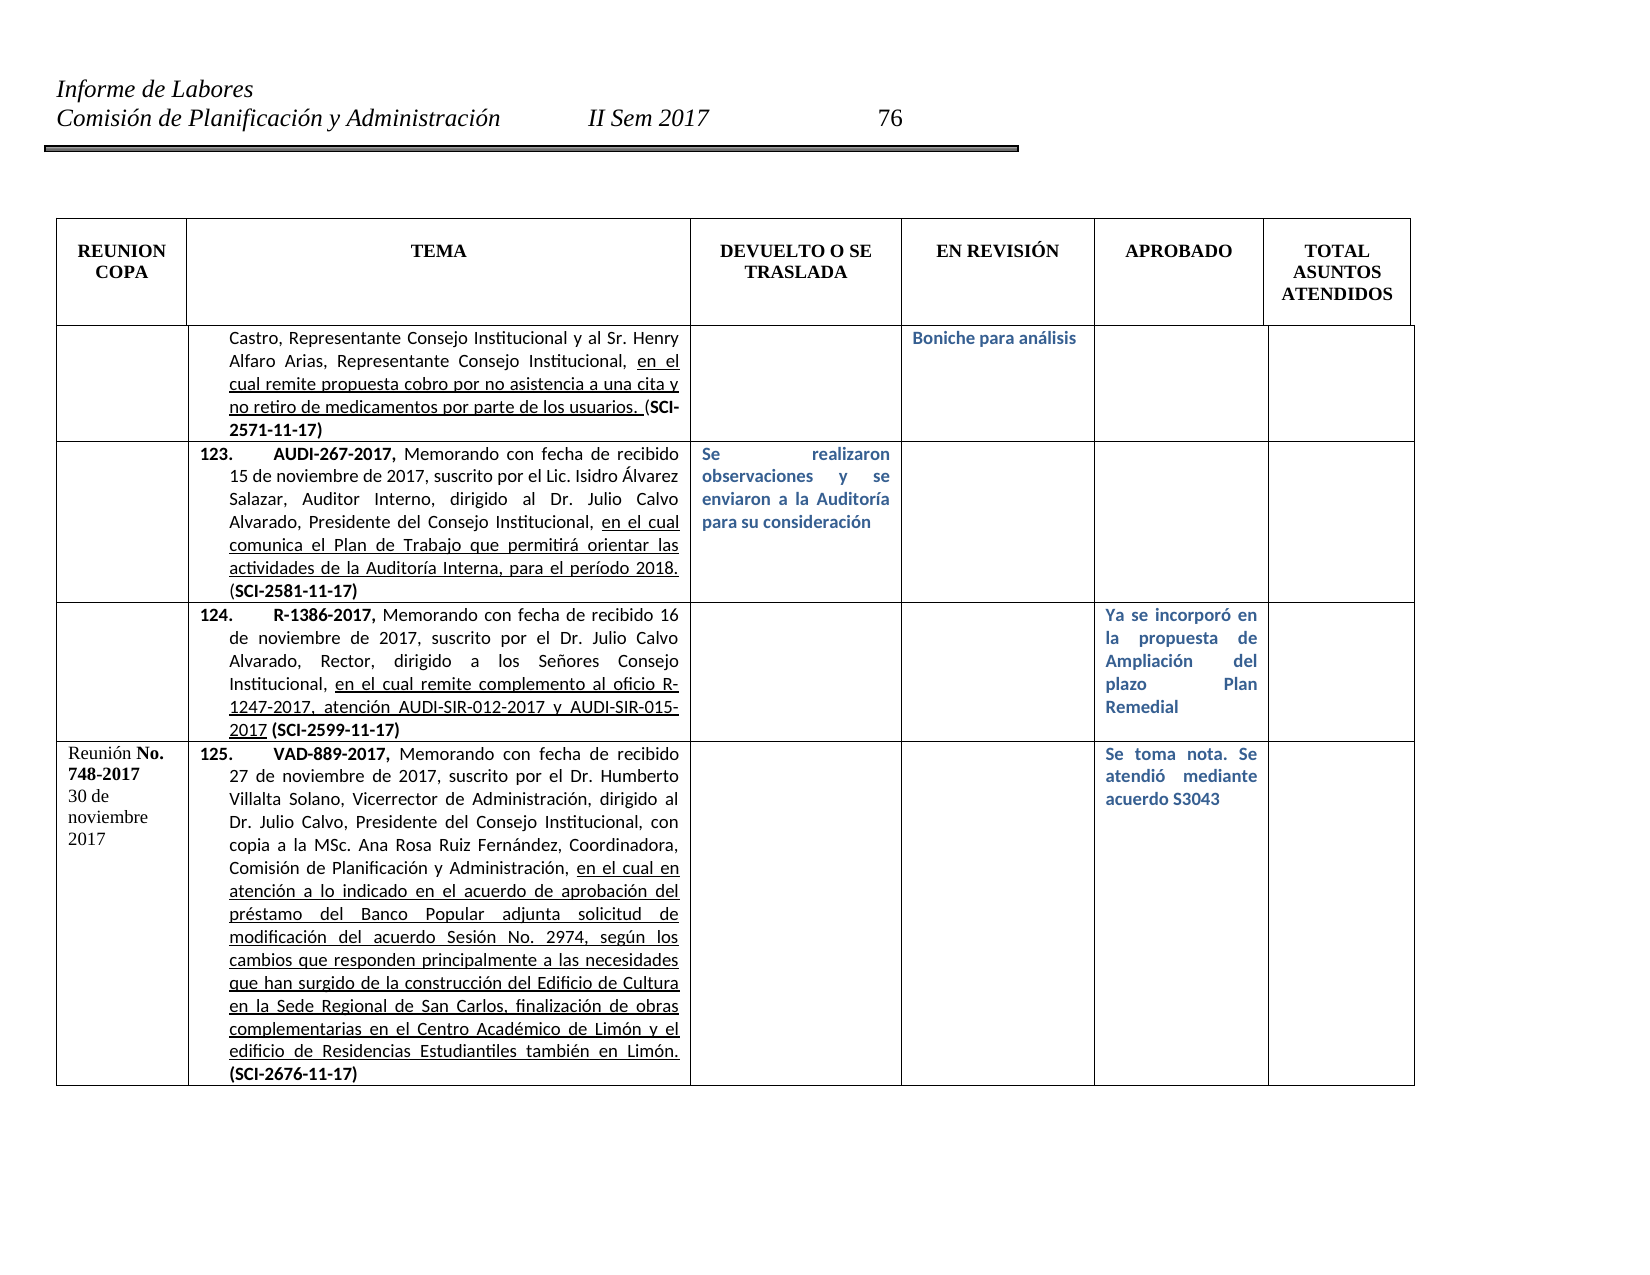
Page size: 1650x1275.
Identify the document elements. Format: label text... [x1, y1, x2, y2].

table_header APROBADO [1095, 219, 1263, 325]
table_cell [1095, 326, 1268, 441]
table_cell [902, 603, 1094, 741]
table_cell [902, 742, 1094, 1085]
table_header EN REVISIÓN [902, 219, 1094, 325]
table_cell [57, 442, 188, 602]
table_header DEVUELTO O SE TRASLADA [691, 219, 901, 325]
table_cell Se solicitó criterio a Asesoría Legal se trasladó el tema al señor Alexander Valerín y William Boniche para análisis [902, 326, 1094, 441]
table_cell [57, 603, 188, 741]
table_cell [1269, 603, 1414, 741]
table_cell [1095, 442, 1268, 602]
picture [46, 147, 1017, 151]
table_cell [902, 442, 1094, 602]
table_cell [691, 603, 901, 741]
table_cell [691, 326, 901, 441]
table_cell [691, 742, 901, 1085]
table_cell R-1386-2017, Memorando con fecha de recibido 16 de noviembre de 2017, suscrito por el Dr. Julio Calvo Alvarado, Rector, dirigido a los Señores Consejo Institucional, en el cual remite complemento al oficio R-1247-2017, atención AUDI-SIR-012-2017 y AUDI-SIR-015-2017 (SCI-2599-11-17) [189, 603, 690, 741]
table_cell Se toma nota. Se atendió mediante acuerdo S3043 [1095, 742, 1268, 1085]
table_cell [1269, 326, 1414, 441]
table_cell Reunión No. 748-2017 30 de noviembre 2017 [57, 742, 188, 1085]
table_cell Ya se incorporó en la propuesta de Ampliación del plazo Plan Remedial [1095, 603, 1268, 741]
table_header TEMA [187, 219, 690, 325]
table_cell AUDI-267-2017, Memorando con fecha de recibido 15 de noviembre de 2017, suscrito por el Lic. Isidro Álvarez Salazar, Auditor Interno, dirigido al Dr. Julio Calvo Alvarado, Presidente del Consejo Institucional, en el cual comunica el Plan de Trabajo que permitirá orientar las actividades de la Auditoría Interna, para el período 2018. (SCI-2581-11-17) [189, 442, 690, 602]
table_header TOTAL ASUNTOS ATENDIDOS [1264, 219, 1410, 325]
table_cell VAD-889-2017, Memorando con fecha de recibido 27 de noviembre de 2017, suscrito por el Dr. Humberto Villalta Solano, Vicerrector de Administración, dirigido al Dr. Julio Calvo, Presidente del Consejo Institucional, con copia a la MSc. Ana Rosa Ruiz Fernández, Coordinadora, Comisión de Planificación y Administración, en el cual en atención a lo indicado en el acuerdo de aprobación del préstamo del Banco Popular adjunta solicitud de modificación del acuerdo Sesión No. 2974, según los cambios que responden principalmente a las necesidades que han surgido de la construcción del Edificio de Cultura en la Sede Regional de San Carlos, finalización de obras complementarias en el Centro Académico de Limón y el edificio de Residencias Estudiantiles también en Limón. (SCI-2676-11-17) [189, 742, 690, 1085]
table_cell [57, 326, 188, 441]
table_cell [1269, 442, 1414, 602]
table_header REUNION COPA [57, 219, 186, 325]
table_cell [1269, 742, 1414, 1085]
table_cell Se realizaron observaciones y se enviaron a la Auditoría para su consideración [691, 442, 901, 602]
